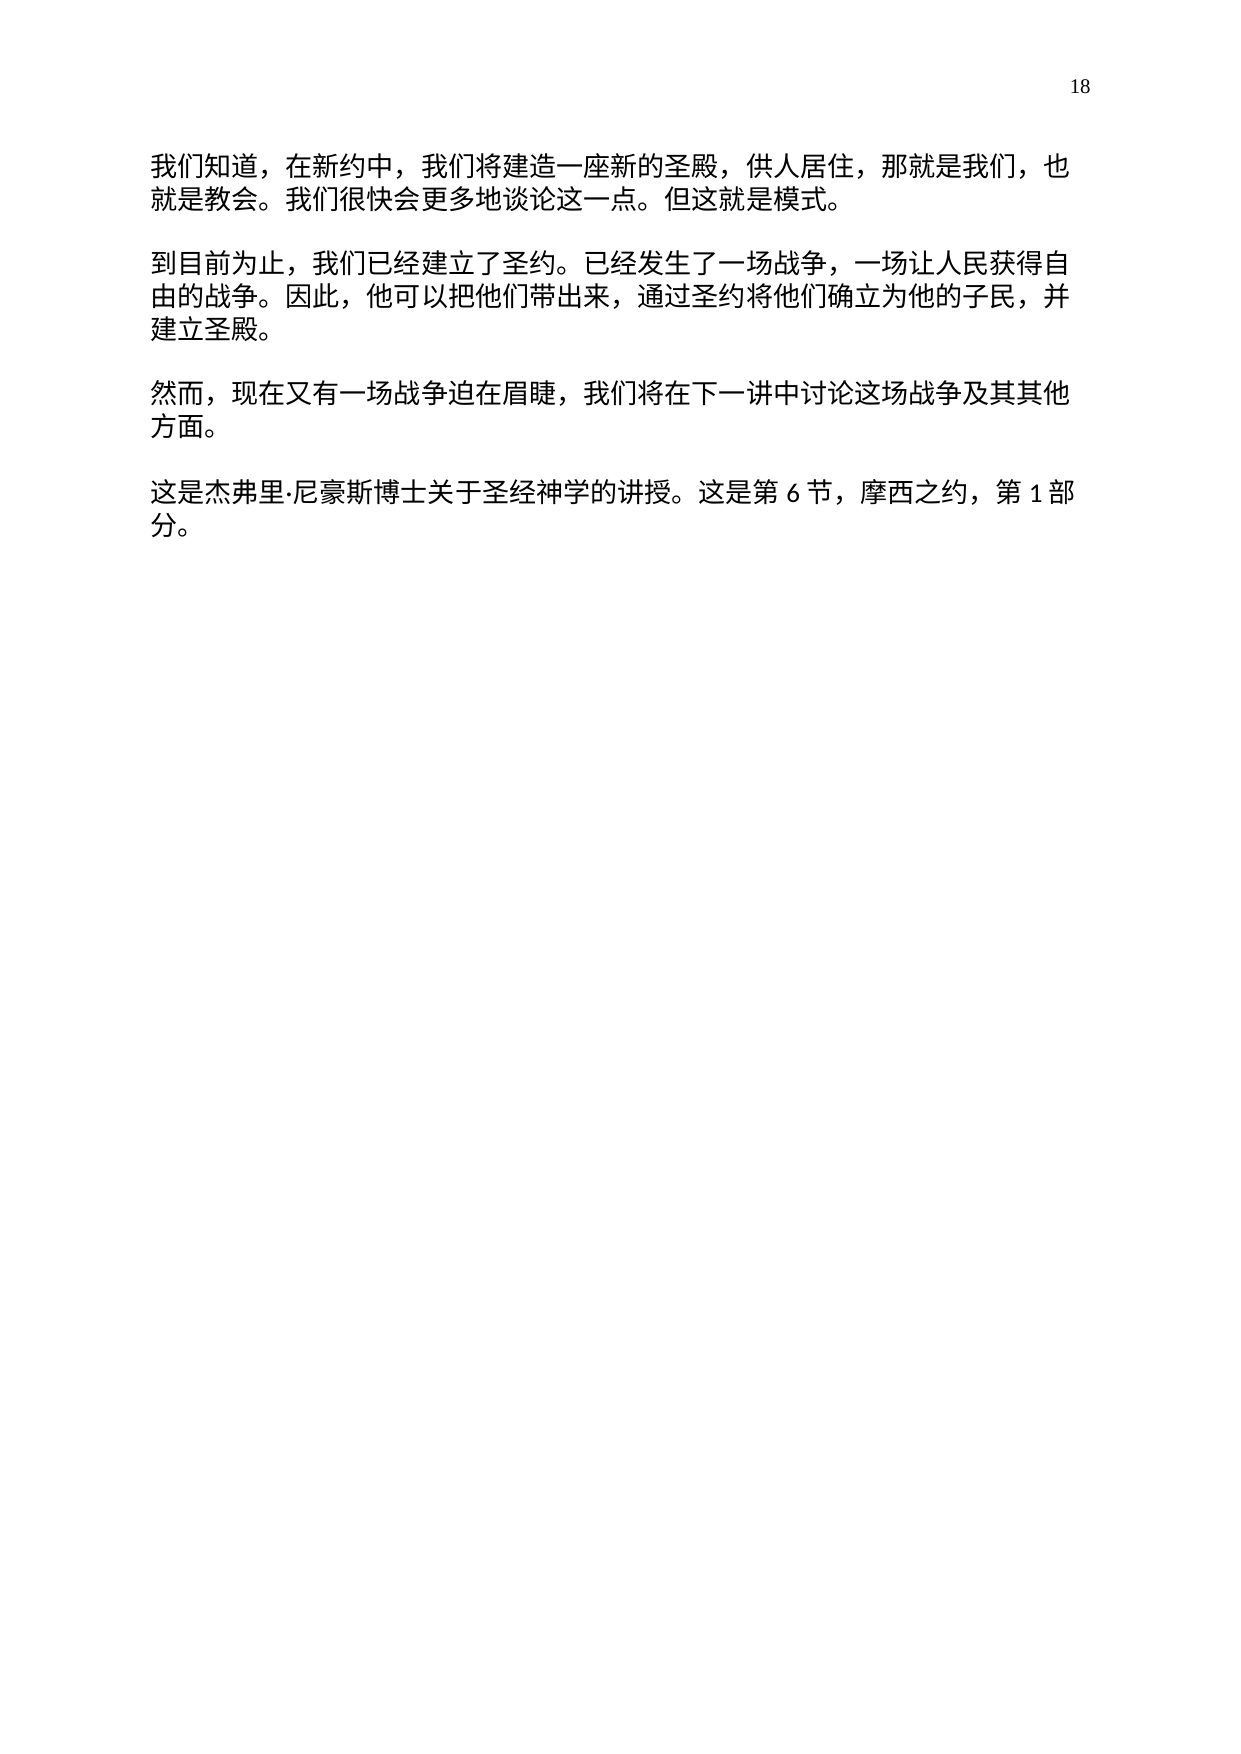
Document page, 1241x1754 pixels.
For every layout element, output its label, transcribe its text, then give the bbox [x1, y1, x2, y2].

text 我们知道，在新约中，我们将建造一座新的圣殿，供人居住，那就是我们，也就是教会。我们很快会更多地谈论这一点。但这就是模式。 [150, 150, 1090, 216]
text 到目前为止，我们已经建立了圣约。已经发生了一场战争，一场让人民获得自由的战争。因此，他可以把他们带出来，通过圣约将他们确立为他的子民，并建立圣殿。 [150, 247, 1090, 346]
text 然而，现在又有一场战争迫在眉睫，我们将在下一讲中讨论这场战争及其其他方面。 这是杰弗里·尼豪斯博士关于圣经神学的讲授。这是第 6 节，摩西之约，第 1 部分。 [150, 377, 1090, 567]
